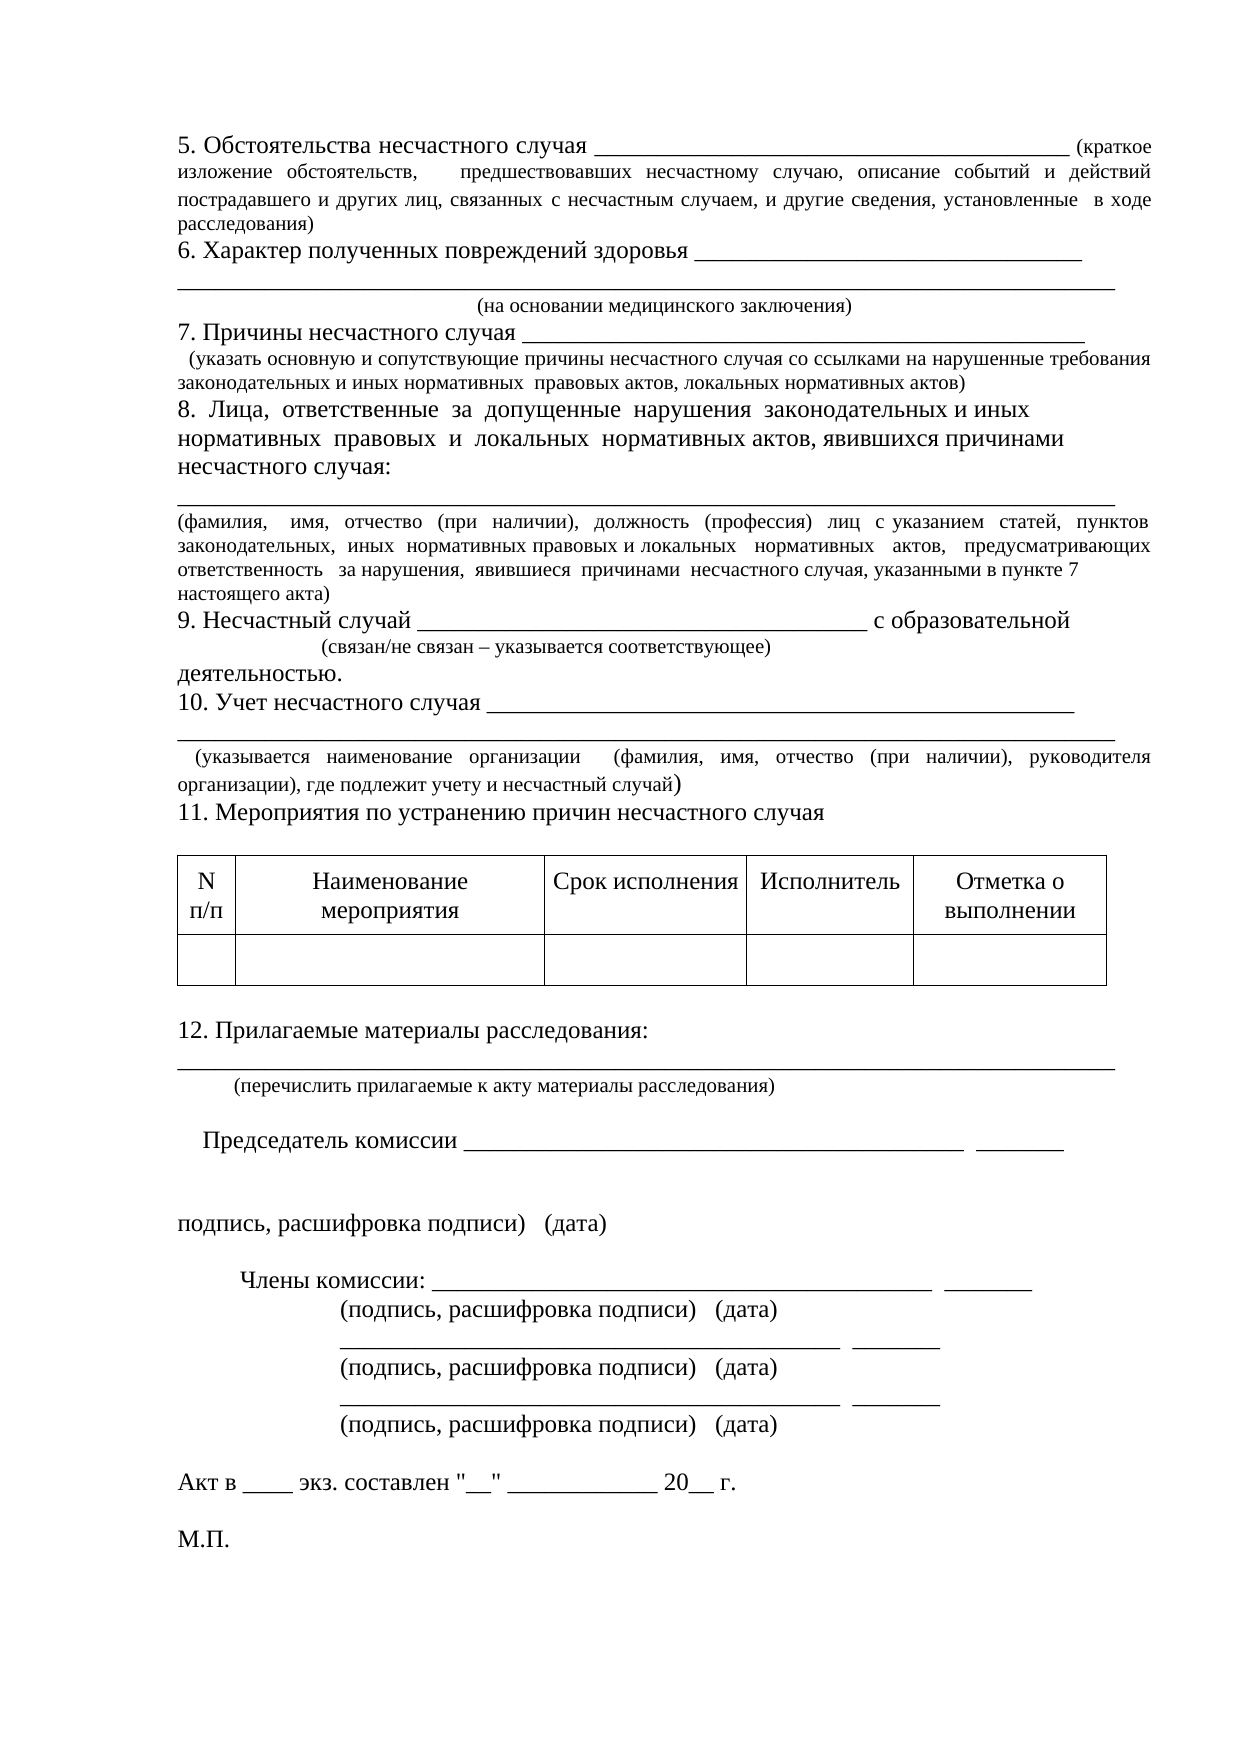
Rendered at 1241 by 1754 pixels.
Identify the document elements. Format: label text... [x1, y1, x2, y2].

table_header Срок исполнения [545, 856, 746, 934]
text Члены комиссии: ________________________________________ _______ [177, 1266, 1152, 1294]
table_cell [545, 935, 746, 985]
text Акт в ____ экз. составлен "__" ____________ 20__ г. [177, 1467, 1152, 1496]
text (на основании медицинского заключения) [177, 293, 1152, 317]
text ___________________________________________________________________________ [177, 264, 1152, 293]
table_header Исполнитель [747, 856, 913, 934]
text ___________________________________________________________________________ [177, 480, 1152, 509]
text несчастного случая: [177, 451, 1152, 480]
text (подпись, расшифровка подписи) (дата) [177, 1409, 1152, 1438]
table_header N п/п [178, 856, 235, 934]
text (указать основную и сопутствующие причины несчастного случая со ссылками на нарушенные требования законодательных и иных нормативных правовых актов, локальных нормативных актов) [177, 346, 1152, 394]
text (подпись, расшифровка подписи) (дата) [177, 1294, 1152, 1323]
text ___________________________________________________________________________ [177, 1044, 1152, 1073]
table_cell [747, 935, 913, 985]
table_cell [914, 935, 1106, 985]
text нормативных правовых и локальных нормативных актов, явившихся причинами [177, 423, 1152, 451]
text подпись, расшифровка подписи) (дата) [177, 1208, 1152, 1237]
text настоящего акта) [177, 581, 1152, 605]
table_header Наименование мероприятия [236, 856, 544, 934]
text 12. Прилагаемые материалы расследования: [177, 1015, 1152, 1044]
text деятельностью. [177, 658, 1152, 687]
text ___________________________________________________________________________ [177, 715, 1152, 744]
text 9. Несчастный случай ____________________________________ с образовательной [177, 605, 1152, 634]
text ________________________________________ _______ [177, 1323, 1152, 1352]
text 7. Причины несчастного случая _____________________________________________ [177, 317, 1152, 346]
text (указывается наименование организации (фамилия, имя, отчество (при наличии), руководителя организации), где подлежит учету и несчастный случай) [177, 744, 1152, 797]
text 10. Учет несчастного случая _______________________________________________ [177, 687, 1152, 715]
text 5. Обстоятельства несчастного случая ______________________________________ (краткое изложение обстоятельств, предшествовавших несчастному случаю, описание событий и действий пострадавшего и других лиц, связанных с несчастным случаем, и другие сведения, установленные в ходе расследования) [177, 130, 1152, 235]
text (перечислить прилагаемые к акту материалы расследования) [177, 1073, 1152, 1097]
text 11. Мероприятия по устранению причин несчастного случая [177, 797, 1152, 826]
text М.П. [177, 1524, 1152, 1553]
text 6. Характер полученных повреждений здоровья _______________________________ [177, 235, 1152, 264]
table_cell [178, 935, 235, 985]
table_header Отметка о выполнении [914, 856, 1106, 934]
text ________________________________________ _______ [177, 1381, 1152, 1409]
text Председатель комиссии ________________________________________ _______ [177, 1125, 1152, 1154]
table_cell [236, 935, 544, 985]
text (подпись, расшифровка подписи) (дата) [177, 1352, 1152, 1381]
text (фамилия, имя, отчество (при наличии), должность (профессия) лиц с указанием статей, пунктов законодательных, иных нормативных правовых и локальных нормативных актов, предусматривающих ответственность за нарушения, явившиеся причинами несчастного случая, указанными в пункте 7 [177, 509, 1152, 581]
text (связан/не связан – указывается соответствующее) [177, 634, 1152, 658]
text 8. Лица, ответственные за допущенные нарушения законодательных и иных [177, 394, 1152, 423]
